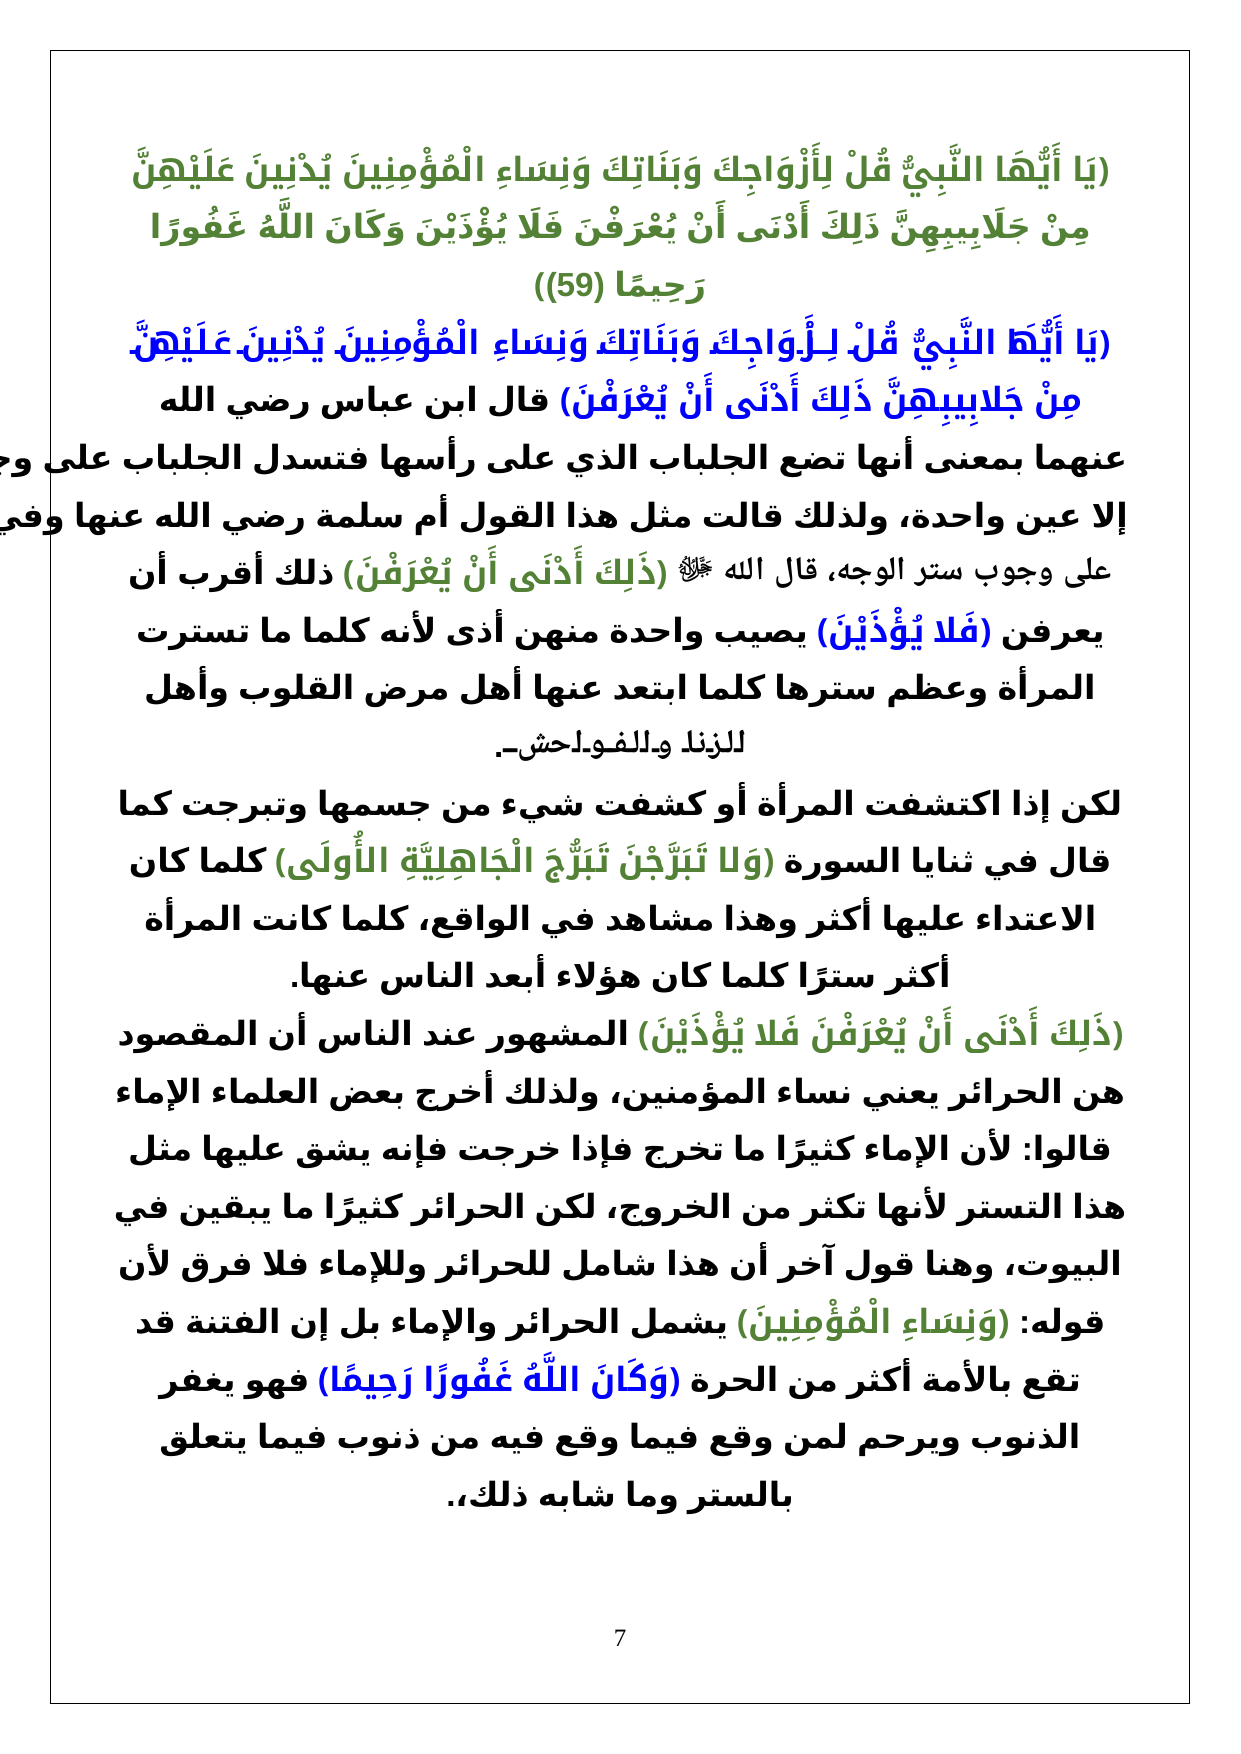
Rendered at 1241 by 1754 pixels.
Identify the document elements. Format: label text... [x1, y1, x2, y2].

text ﴿يَا أَيُّهَا النَّبِيُّ قُلْ لِأَزْوَاجِكَ وَبَنَاتِكَ وَنِسَاءِ الْمُؤْمِنِينَ يُدْنِينَ عَلَيْهِنَّ مِنْ جَلابِيبِهِنَّ ذَلِكَ أَدْنَى أَنْ يُعْرَفْنَ﴾ قال ابن عباس رضي الله عنهما بمعنى أنها تضع الجلباب الذي على رأسها فتسدل الجلباب على وجهها فلا تظهر إلا عين واحدة، ولذلك قالت مثل هذا القول أم سلمة رضي الله عنها وفي هذا دليل على وجوب ستر الوجه، قال الله ﷻ ﴿ذَلِكَ أَدْنَى أَنْ يُعْرَفْنَ﴾ ذلك أقرب أن يعرفن ﴿فَلا يُؤْذَيْنَ﴾ يصيب واحدة منهن أذى لأنه كلما ما تسترت المرأة وعظم سترها كلما ابتعد عنها أهل مرض القلوب وأهل الزنا والفواحش. [112, 323, 1128, 764]
text ﴿ذَلِكَ أَدْنَى أَنْ يُعْرَفْنَ فَلا يُؤْذَيْنَ﴾ المشهور عند الناس أن المقصود هن الحرائر يعني نساء المؤمنين، ولذلك أخرج بعض العلماء الإماء قالوا: لأن الإماء كثيرًا ما تخرج فإذا خرجت فإنه يشق عليها مثل هذا التستر لأنها تكثر من الخروج، لكن الحرائر كثيرًا ما يبقين في البيوت، وهنا قول آخر أن هذا شامل للحرائر وللإماء فلا فرق لأن قوله: ﴿وَنِسَاءِ الْمُؤْمِنِينَ﴾ يشمل الحرائر والإماء بل إن الفتنة قد تقع بالأمة أكثر من الحرة ﴿وَكَانَ اللَّهُ غَفُورًا رَحِيمًا﴾ فهو يغفر الذنوب ويرحم لمن وقع فيما وقع فيه من ذنوب فيما يتعلق بالستر وما شابه ذلك،. [112, 1014, 1128, 1513]
text لكن إذا اكتشفت المرأة أو كشفت شيء من جسمها وتبرجت كما قال في ثنايا السورة ﴿وَلا تَبَرَّجْنَ تَبَرُّجَ الْجَاهِلِيَّةِ الأُولَى﴾ كلما كان الاعتداء عليها أكثر وهذا مشاهد في الواقع، كلما كانت المرأة أكثر سترًا كلما كان هؤلاء أبعد الناس عنها. [112, 784, 1128, 995]
text ﴿يَا أَيُّهَا النَّبِيُّ قُلْ لِأَزْوَاجِكَ وَبَنَاتِكَ وَنِسَاءِ الْمُؤْمِنِينَ يُدْنِينَ عَلَيْهِنَّ مِنْ جَلَابِيبِهِنَّ ذَلِكَ أَدْنَى أَنْ يُعْرَفْنَ فَلَا يُؤْذَيْنَ وَكَانَ اللَّهُ غَفُورًا رَحِيمًا (59)﴾ [112, 150, 1128, 304]
